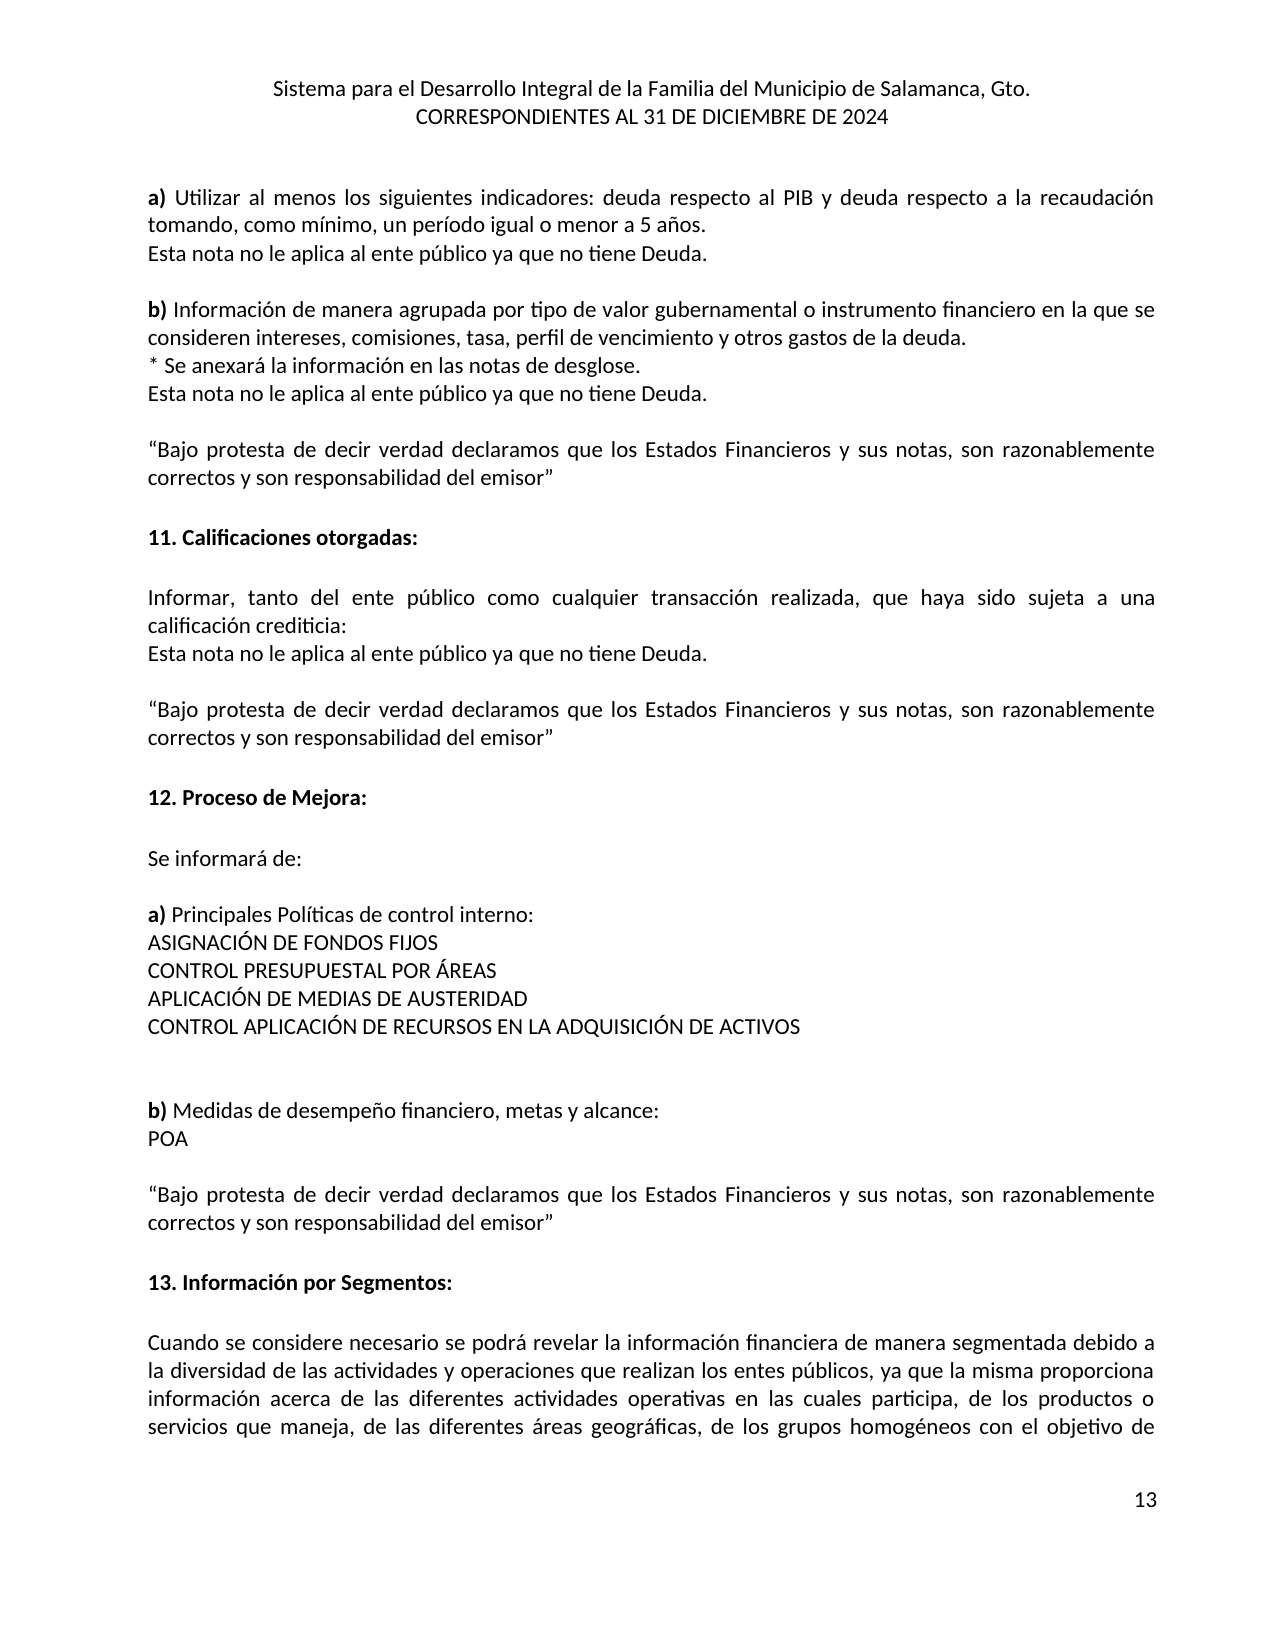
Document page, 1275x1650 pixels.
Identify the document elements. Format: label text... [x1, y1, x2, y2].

text Informar, tanto del ente público como cualquier transacción realizada, que haya sido sujeta a una calificación crediticia: [148, 583, 1157, 639]
text APLICACIÓN DE MEDIAS DE AUSTERIDAD [148, 984, 1157, 1012]
text ASIGNACIÓN DE FONDOS FIJOS [148, 928, 1157, 956]
text b) Información de manera agrupada por tipo de valor gubernamental o instrumento financiero en la que se consideren intereses, comisiones, tasa, perfil de vencimiento y otros gastos de la deuda. [148, 295, 1157, 351]
text CONTROL PRESUPUESTAL POR ÁREAS [148, 956, 1157, 984]
text a) Utilizar al menos los siguientes indicadores: deuda respecto al PIB y deuda respecto a la recaudación tomando, como mínimo, un período igual o menor a 5 años. [148, 183, 1157, 239]
text Esta nota no le aplica al ente público ya que no tiene Deuda. [148, 239, 1157, 267]
text “Bajo protesta de decir verdad declaramos que los Estados Financieros y sus notas, son razonablemente correctos y son responsabilidad del emisor” [148, 435, 1157, 491]
text Esta nota no le aplica al ente público ya que no tiene Deuda. [148, 639, 1157, 667]
text a) Principales Políticas de control interno: [148, 900, 1157, 928]
text * Se anexará la información en las notas de desglose. [148, 351, 1157, 379]
subtitle 11. Calificaciones otorgadas: [148, 523, 1157, 551]
text CONTROL APLICACIÓN DE RECURSOS EN LA ADQUISICIÓN DE ACTIVOS [148, 1012, 1157, 1040]
text Esta nota no le aplica al ente público ya que no tiene Deuda. [148, 379, 1157, 407]
text “Bajo protesta de decir verdad declaramos que los Estados Financieros y sus notas, son razonablemente correctos y son responsabilidad del emisor” [148, 695, 1157, 751]
subtitle 13. Información por Segmentos: [148, 1268, 1157, 1296]
text POA [148, 1124, 1157, 1152]
subtitle 12. Proceso de Mejora: [148, 783, 1157, 812]
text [148, 1328, 1157, 1441]
text Se informará de: [148, 844, 1157, 872]
text “Bajo protesta de decir verdad declaramos que los Estados Financieros y sus notas, son razonablemente correctos y son responsabilidad del emisor” [148, 1180, 1157, 1236]
text b) Medidas de desempeño financiero, metas y alcance: [148, 1096, 1157, 1124]
